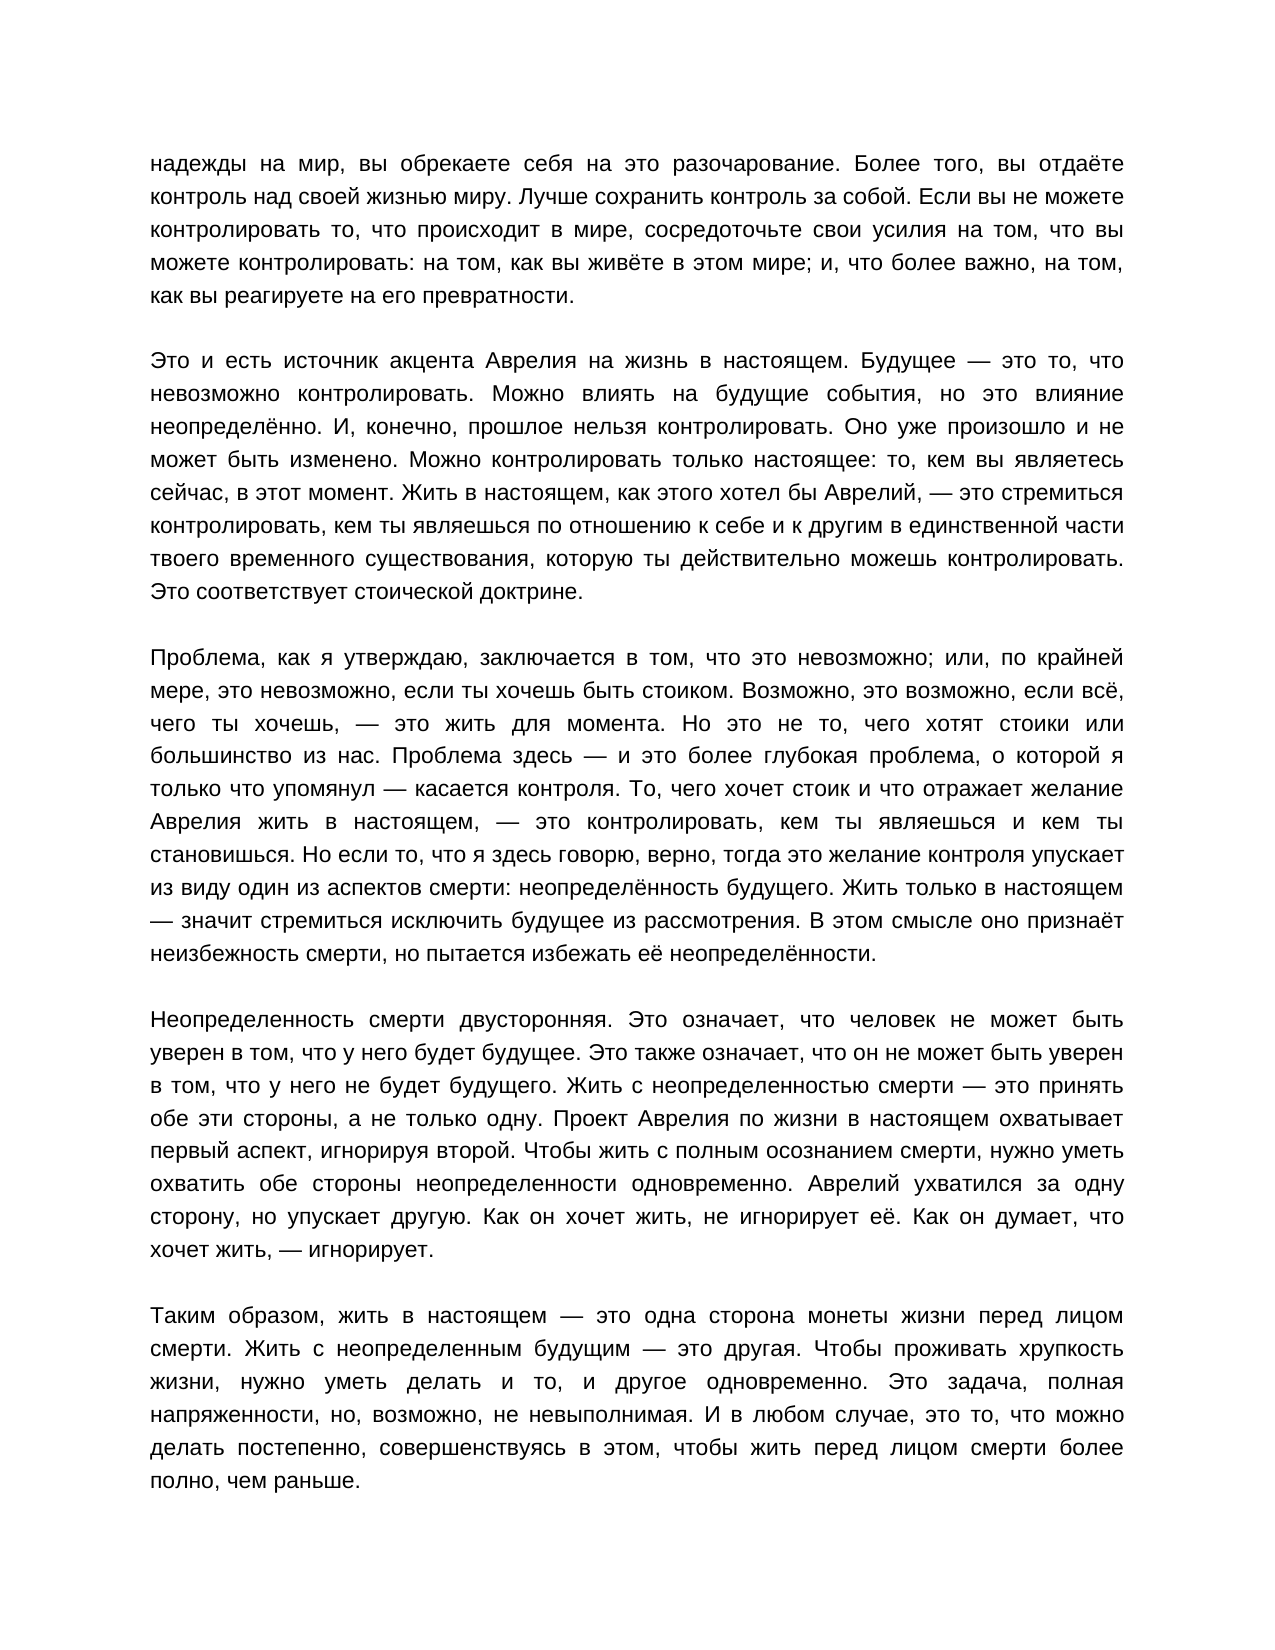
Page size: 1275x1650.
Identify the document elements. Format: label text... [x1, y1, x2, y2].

text Это и есть источник акцента Аврелия на жизнь в настоящем. Будущее — это то, что невозможно контролировать. Можно влиять на будущие события, но это влияние неопределённо. И, конечно, прошлое нельзя контролировать. Оно уже произошло и не может быть изменено. Можно контролировать только настоящее: то, кем вы являетесь сейчас, в этот момент. Жить в настоящем, как этого хотел бы Аврелий, — это стремиться контролировать, кем ты являешься по отношению к себе и к другим в единственной части твоего временного существования, которую ты действительно можешь контролировать. Это соответствует стоической доктрине. [150, 347, 1125, 604]
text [150, 150, 1125, 308]
text Таким образом, жить в настоящем — это одна сторона монеты жизни перед лицом смерти. Жить с неопределенным будущим — это другая. Чтобы проживать хрупкость жизни, нужно уметь делать и то, и другое одновременно. Это задача, полная напряженности, но, возможно, не невыполнимая. И в любом случае, это то, что можно делать постепенно, совершенствуясь в этом, чтобы жить перед лицом смерти более полно, чем раньше. [150, 1302, 1125, 1493]
text Неопределенность смерти двусторонняя. Это означает, что человек не может быть уверен в том, что у него будет будущее. Это также означает, что он не может быть уверен в том, что у него не будет будущего. Жить с неопределенностью смерти — это принять обе эти стороны, а не только одну. Проект Аврелия по жизни в настоящем охватывает первый аспект, игнорируя второй. Чтобы жить с полным осознанием смерти, нужно уметь охватить обе стороны неопределенности одновременно. Аврелий ухватился за одну сторону, но упускает другую. Как он хочет жить, не игнорирует её. Как он думает, что хочет жить, — игнорирует. [150, 1006, 1125, 1263]
text Проблема, как я утверждаю, заключается в том, что это невозможно; или, по крайней мере, это невозможно, если ты хочешь быть стоиком. Возможно, это возможно, если всё, чего ты хочешь, — это жить для момента. Но это не то, чего хотят стоики или большинство из нас. Проблема здесь — и это более глубокая проблема, о которой я только что упомянул — касается контроля. То, чего хочет стоик и что отражает желание Аврелия жить в настоящем, — это контролировать, кем ты являешься и кем ты становишься. Но если то, что я здесь говорю, верно, тогда это желание контроля упускает из виду один из аспектов смерти: неопределённость будущего. Жить только в настоящем — значит стремиться исключить будущее из рассмотрения. В этом смысле оно признаёт неизбежность смерти, но пытается избежать её неопределённости. [150, 644, 1125, 966]
